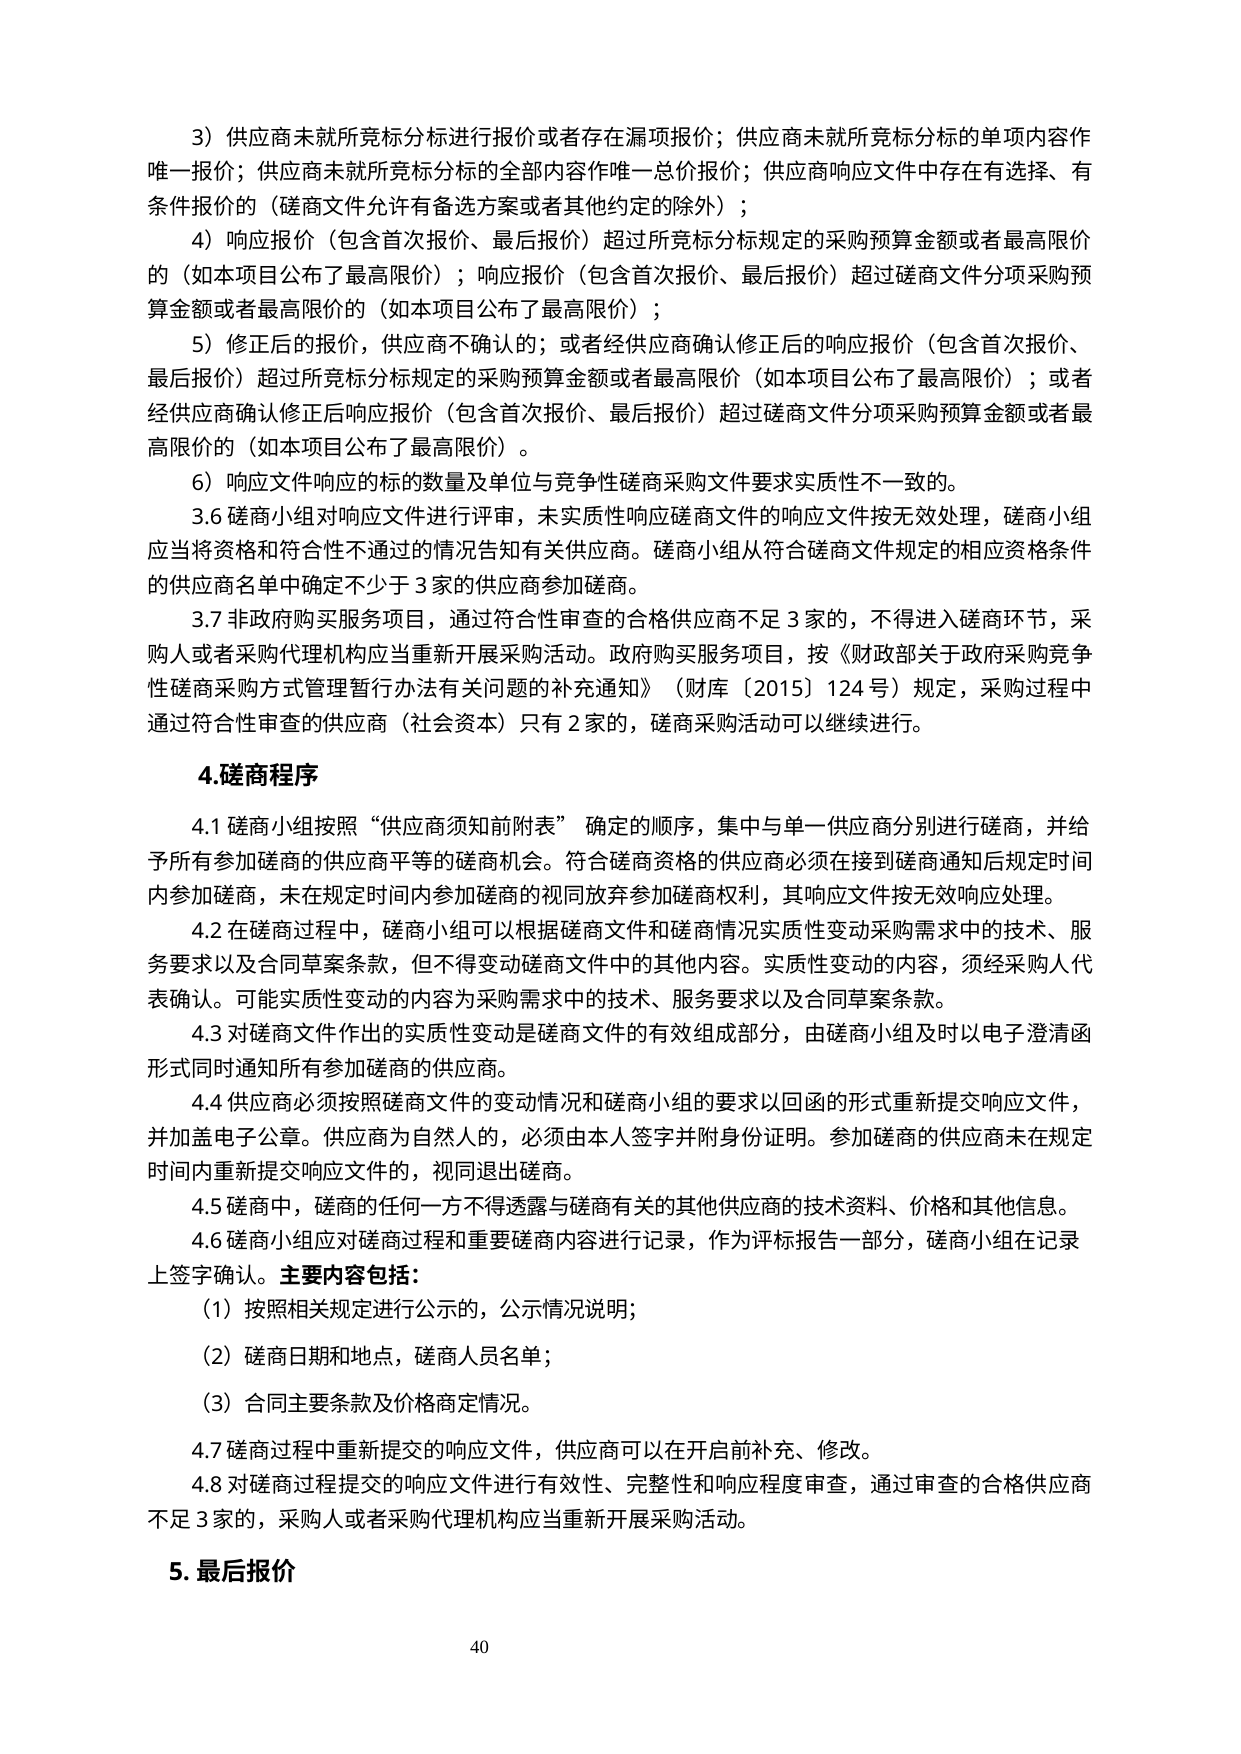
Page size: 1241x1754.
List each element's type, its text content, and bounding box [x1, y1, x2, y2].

text （2）磋商日期和地点，磋商人员名单； [148, 1338, 1093, 1372]
text 4.7磋商过程中重新提交的响应文件，供应商可以在开启前补充、修改。 [148, 1432, 1093, 1466]
text 5. 最后报价 [148, 1535, 1093, 1604]
text 4.8对磋商过程提交的响应文件进行有效性、完整性和响应程度审查，通过审查的合格供应商不足3家的，采购人或者采购代理机构应当重新开展采购活动。 [148, 1466, 1093, 1535]
text 3）供应商未就所竞标分标进行报价或者存在漏项报价；供应商未就所竞标分标的单项内容作唯一报价；供应商未就所竞标分标的全部内容作唯一总价报价；供应商响应文件中存在有选择、有条件报价的（磋商文件允许有备选方案或者其他约定的除外）； [148, 118, 1093, 222]
text （1）按照相关规定进行公示的，公示情况说明； [148, 1291, 1093, 1325]
text 4.3对磋商文件作出的实质性变动是磋商文件的有效组成部分，由磋商小组及时以电子澄清函形式同时通知所有参加磋商的供应商。 [148, 1015, 1093, 1084]
text 3.7非政府购买服务项目，通过符合性审查的合格供应商不足3家的，不得进入磋商环节，采购人或者采购代理机构应当重新开展采购活动。政府购买服务项目，按《财政部关于政府采购竞争性磋商采购方式管理暂行办法有关问题的补充通知》（财库〔2015〕124号）规定，采购过程中通过符合性审查的供应商（社会资本）只有2家的，磋商采购活动可以继续进行。 [148, 601, 1093, 739]
text 4.6磋商小组应对磋商过程和重要磋商内容进行记录，作为评标报告一部分，磋商小组在记录上签字确认。主要内容包括： [148, 1222, 1093, 1291]
text 4.4供应商必须按照磋商文件的变动情况和磋商小组的要求以回函的形式重新提交响应文件，并加盖电子公章。供应商为自然人的，必须由本人签字并附身份证明。参加磋商的供应商未在规定时间内重新提交响应文件的，视同退出磋商。 [148, 1084, 1093, 1187]
text 4.5磋商中，磋商的任何一方不得透露与磋商有关的其他供应商的技术资料、价格和其他信息。 [148, 1187, 1093, 1222]
text 5）修正后的报价，供应商不确认的；或者经供应商确认修正后的响应报价（包含首次报价、最后报价）超过所竞标分标规定的采购预算金额或者最高限价（如本项目公布了最高限价）；或者经供应商确认修正后响应报价（包含首次报价、最后报价）超过磋商文件分项采购预算金额或者最高限价的（如本项目公布了最高限价）。 [148, 325, 1093, 463]
text 4.磋商程序 [148, 739, 1093, 808]
text 4）响应报价（包含首次报价、最后报价）超过所竞标分标规定的采购预算金额或者最高限价的（如本项目公布了最高限价）；响应报价（包含首次报价、最后报价）超过磋商文件分项采购预算金额或者最高限价的（如本项目公布了最高限价）； [148, 222, 1093, 325]
text 6）响应文件响应的标的数量及单位与竞争性磋商采购文件要求实质性不一致的。 [148, 463, 1093, 498]
text （3）合同主要条款及价格商定情况。 [148, 1385, 1093, 1419]
text 3.6磋商小组对响应文件进行评审，未实质性响应磋商文件的响应文件按无效处理，磋商小组应当将资格和符合性不通过的情况告知有关供应商。磋商小组从符合磋商文件规定的相应资格条件的供应商名单中确定不少于3家的供应商参加磋商。 [148, 498, 1093, 601]
text 4.1磋商小组按照“供应商须知前附表” 确定的顺序，集中与单一供应商分别进行磋商，并给予所有参加磋商的供应商平等的磋商机会。符合磋商资格的供应商必须在接到磋商通知后规定时间内参加磋商，未在规定时间内参加磋商的视同放弃参加磋商权利，其响应文件按无效响应处理。 [148, 808, 1093, 911]
text 4.2在磋商过程中，磋商小组可以根据磋商文件和磋商情况实质性变动采购需求中的技术、服务要求以及合同草案条款，但不得变动磋商文件中的其他内容。实质性变动的内容，须经采购人代表确认。可能实质性变动的内容为采购需求中的技术、服务要求以及合同草案条款。 [148, 911, 1093, 1015]
